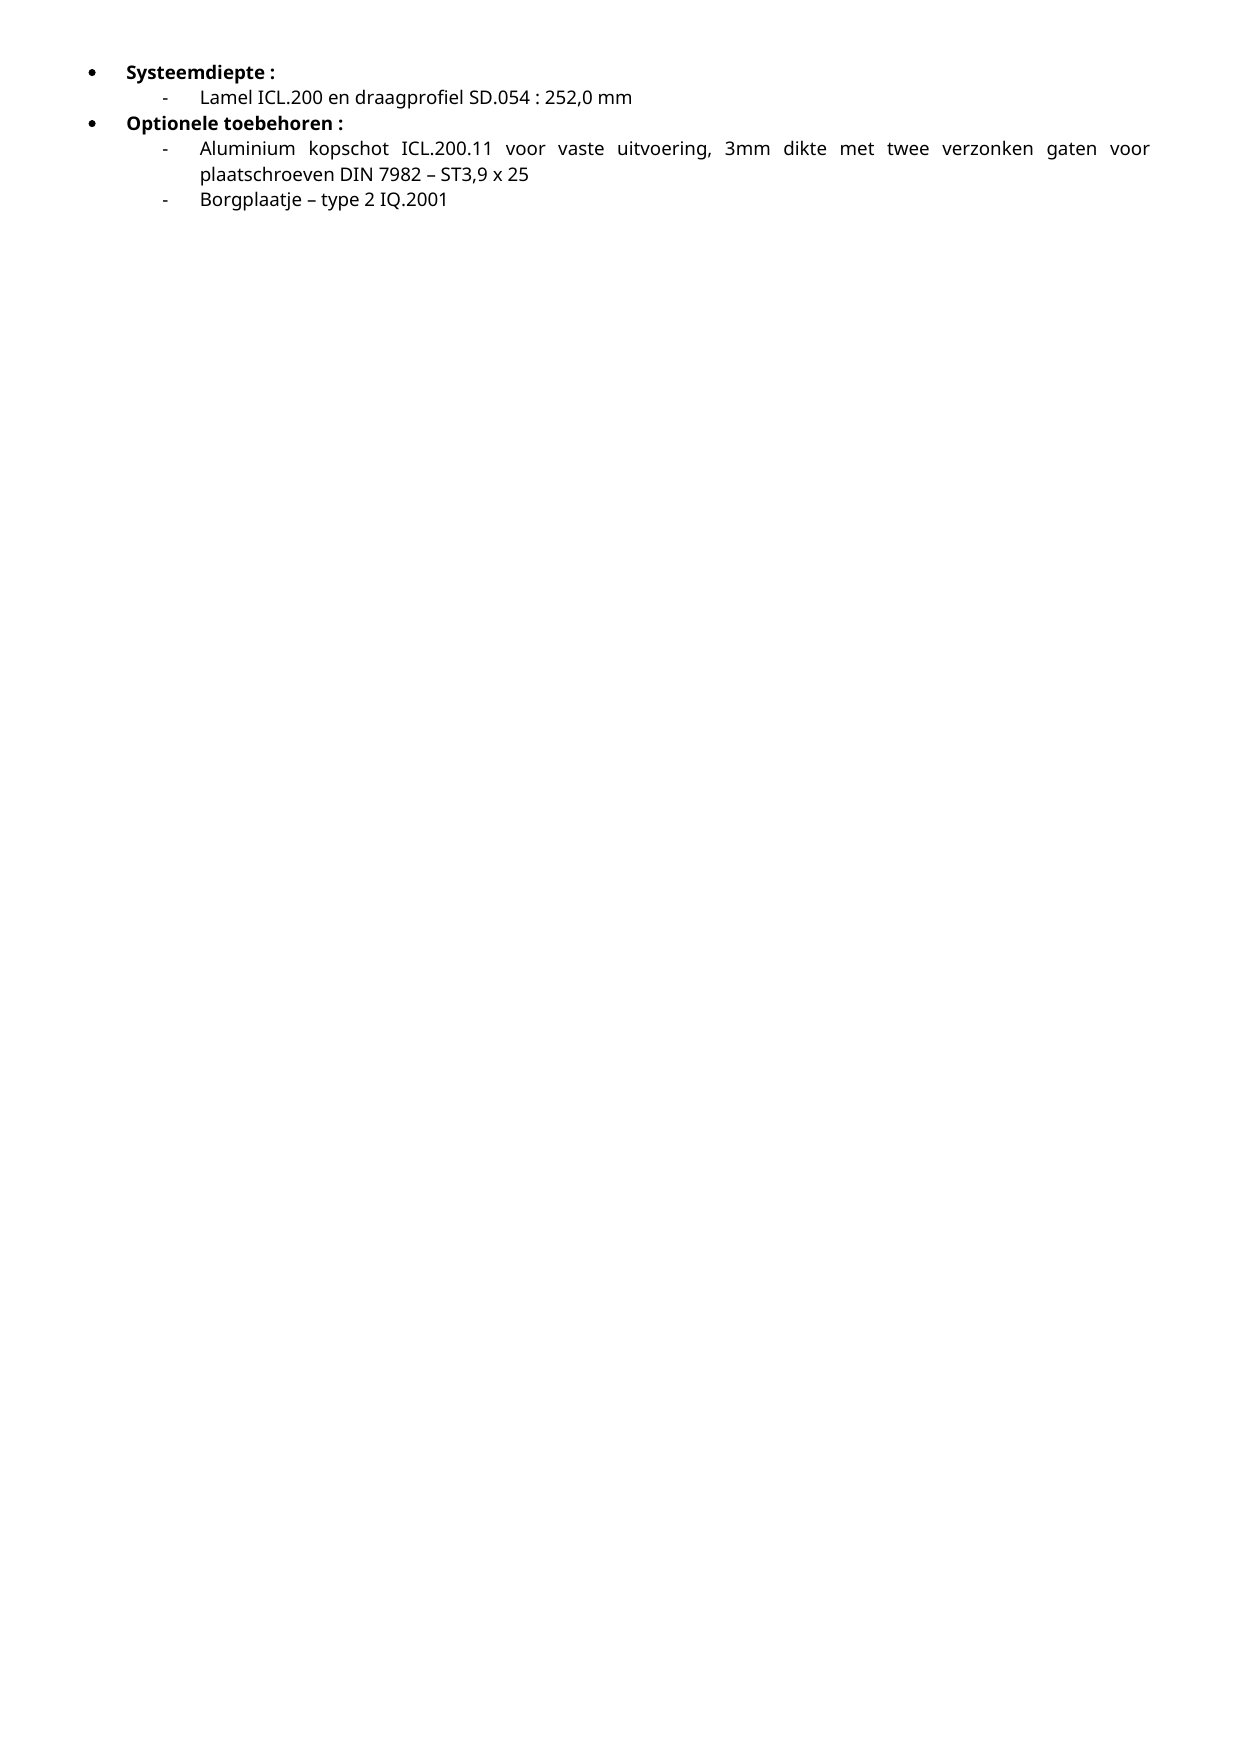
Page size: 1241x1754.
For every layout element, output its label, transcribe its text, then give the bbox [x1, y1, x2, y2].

list Systeemdiepte : [89, 59, 1152, 84]
list Optionele toebehoren : [89, 110, 1152, 136]
list Lamel ICL.200 en draagprofiel SD.054 : 252,0 mm [162, 84, 1152, 110]
list Borgplaatje – type 2 IQ.2001 [162, 187, 1152, 212]
list Aluminium kopschot ICL.200.11 voor vaste uitvoering, 3mm dikte met twee verzonken gaten voor plaatschroeven DIN 7982 – ST3,9 x 25 [162, 136, 1152, 187]
